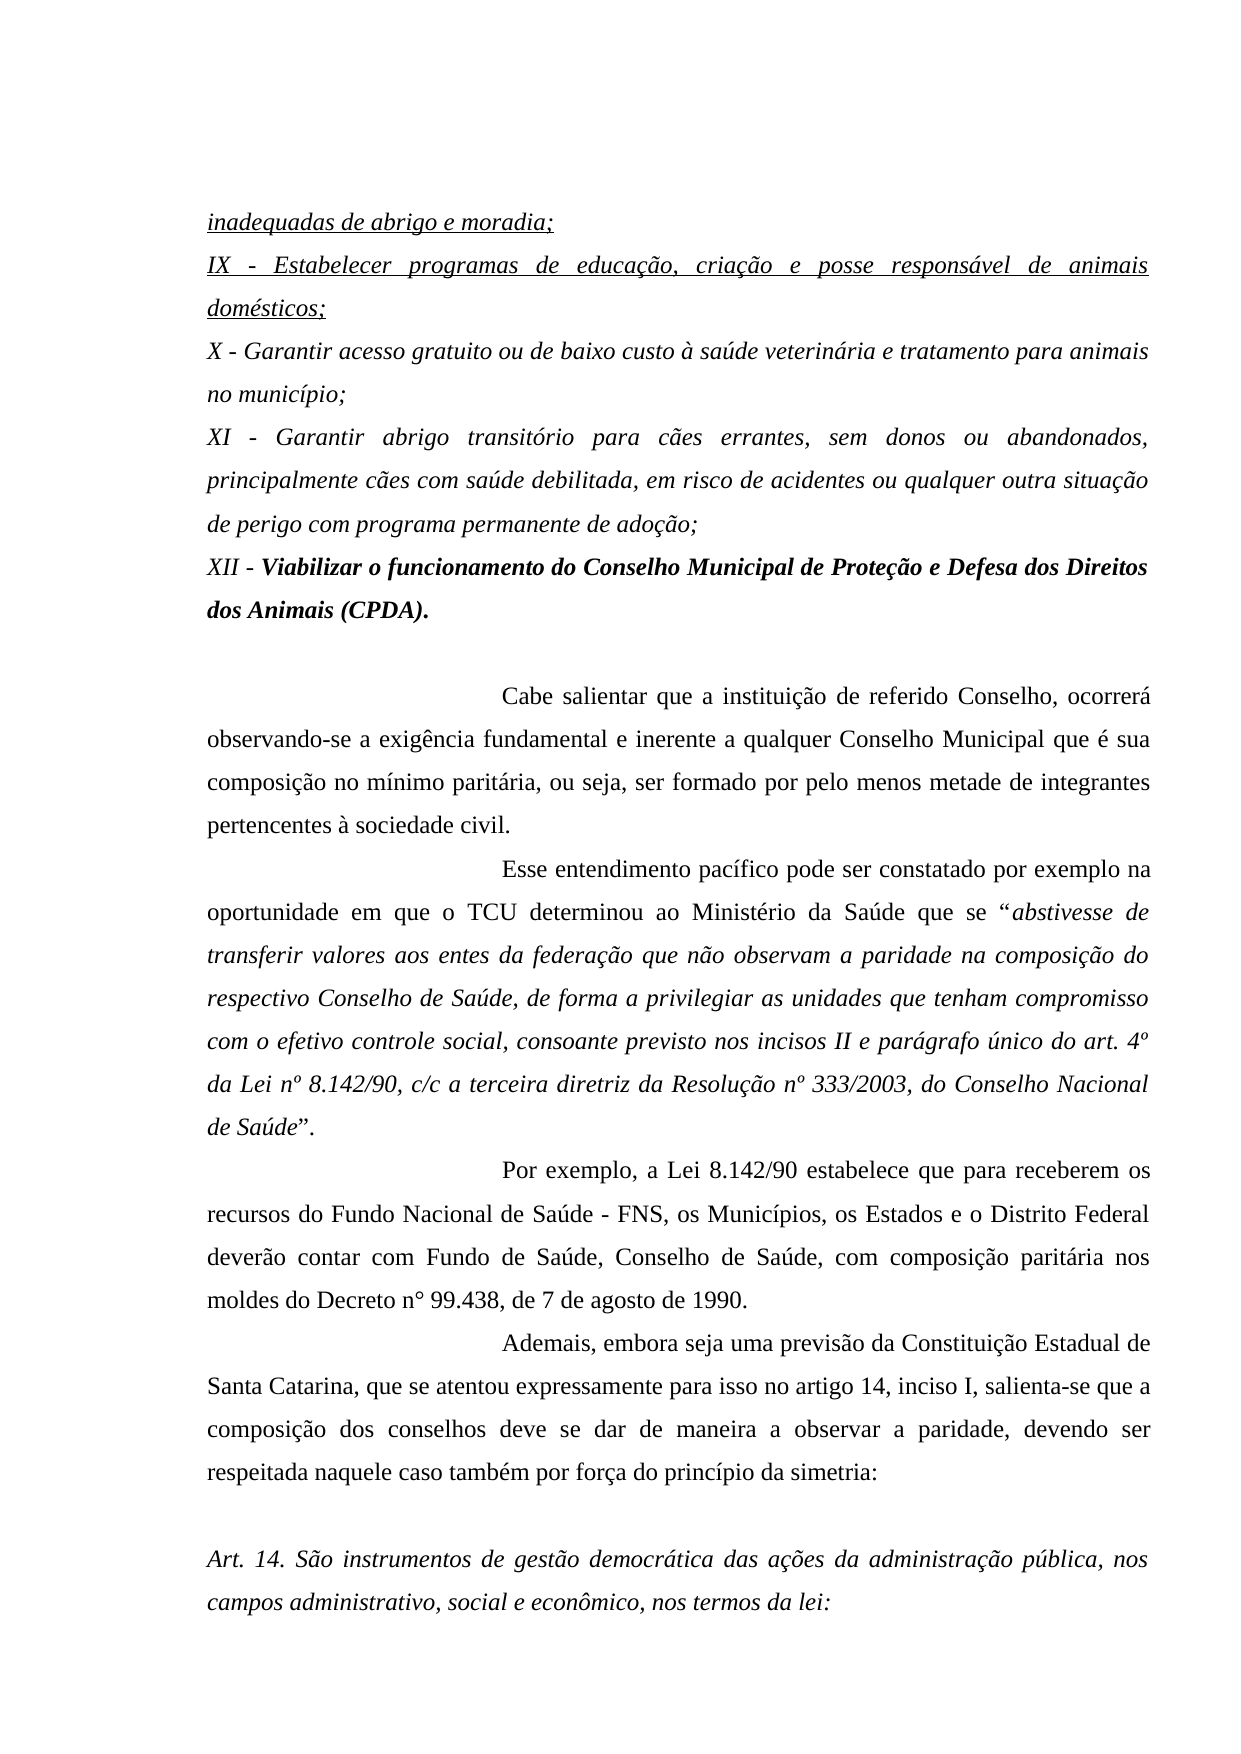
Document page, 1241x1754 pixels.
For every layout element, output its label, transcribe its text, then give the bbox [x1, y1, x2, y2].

text XII - Viabilizar o funcionamento do Conselho Municipal de Proteção e Defesa dos Direitos dos Animais (CPDA). [207, 552, 1152, 624]
text Cabe salientar que a instituição de referido Conselho, ocorrerá observando-se a exigência fundamental e inerente a qualquer Conselho Municipal que é sua composição no mínimo paritária, ou seja, ser formado por pelo menos metade de integrantes pertencentes à sociedade civil. [207, 681, 1152, 839]
text Ademais, embora seja uma previsão da Constituição Estadual de Santa Catarina, que se atentou expressamente para isso no artigo 14, inciso I, salienta-se que a composição dos conselhos deve se dar de maneira a observar a paridade, devendo ser respeitada naquele caso também por força do princípio da simetria: [207, 1328, 1152, 1486]
text X - Garantir acesso gratuito ou de baixo custo à saúde veterinária e tratamento para animais no município; [207, 336, 1152, 408]
text Art. 14. São instrumentos de gestão democrática das ações da administração pública, nos campos administrativo, social e econômico, nos termos da lei: [207, 1544, 1152, 1616]
text IX - Estabelecer programas de educação, criação e posse responsável de animais domésticos; [207, 250, 1152, 322]
text Por exemplo, a Lei 8.142/90 estabelece que para receberem os recursos do Fundo Nacional de Saúde - FNS, os Municípios, os Estados e o Distrito Federal deverão contar com Fundo de Saúde, Conselho de Saúde, com composição paritária nos moldes do Decreto n° 99.438, de 7 de agosto de 1990. [207, 1156, 1152, 1314]
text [207, 207, 1152, 236]
text XI - Garantir abrigo transitório para cães errantes, sem donos ou abandonados, principalmente cães com saúde debilitada, em risco de acidentes ou qualquer outra situação de perigo com programa permanente de adoção; [207, 422, 1152, 537]
text Esse entendimento pacífico pode ser constatado por exemplo na oportunidade em que o TCU determinou ao Ministério da Saúde que se “abstivesse de transferir valores aos entes da federação que não observam a paridade na composição do respectivo Conselho de Saúde, de forma a privilegiar as unidades que tenham compromisso com o efetivo controle social, consoante previsto nos incisos II e parágrafo único do art. 4º da Lei nº 8.142/90, c/c a terceira diretriz da Resolução nº 333/2003, do Conselho Nacional de Saúde”. [207, 854, 1152, 1141]
